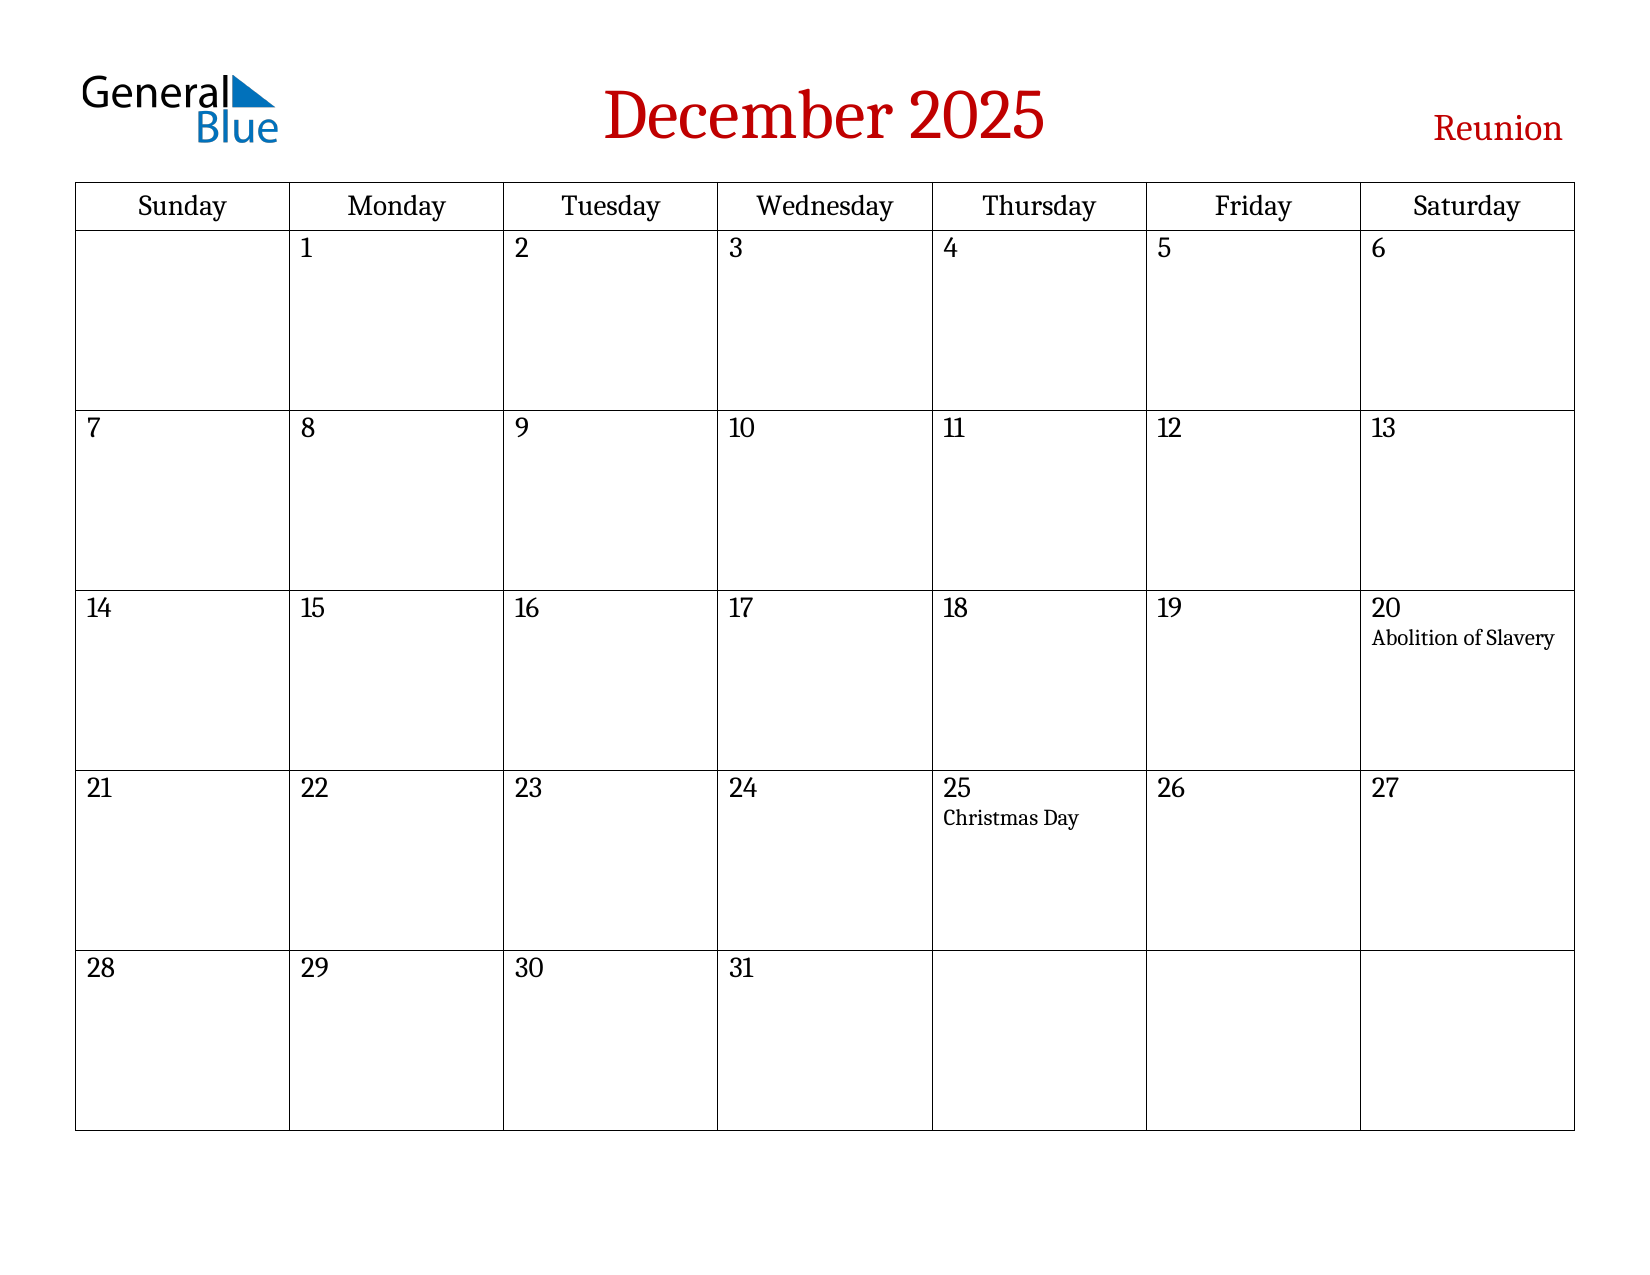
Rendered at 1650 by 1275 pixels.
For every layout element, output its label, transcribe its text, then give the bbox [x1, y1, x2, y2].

table_cell [933, 985, 1146, 1130]
table_cell 6 [1361, 231, 1574, 264]
table_cell Friday [1147, 183, 1360, 230]
table_cell [1147, 985, 1360, 1130]
table_cell 13 [1361, 411, 1574, 444]
table_cell 14 [76, 591, 289, 625]
table_cell 26 [1147, 771, 1360, 805]
table_cell 21 [76, 771, 289, 805]
table_cell 23 [504, 771, 717, 805]
table_cell [718, 625, 932, 770]
table_cell 15 [290, 591, 503, 625]
table_cell [76, 231, 289, 264]
table_cell 11 [933, 411, 1146, 444]
table_cell 8 [290, 411, 503, 444]
table_cell Christmas Day [933, 805, 1146, 950]
table_cell Monday [290, 183, 503, 230]
table_cell Tuesday [504, 183, 717, 230]
table_cell [76, 445, 289, 590]
table_cell [290, 625, 503, 770]
table_cell 1 [290, 231, 503, 264]
table_cell 7 [76, 411, 289, 444]
table_cell [76, 625, 289, 770]
table_cell [504, 985, 717, 1130]
table_cell [1361, 445, 1574, 590]
table_cell 31 [718, 951, 932, 985]
table_cell Wednesday [718, 183, 932, 230]
table_cell 30 [504, 951, 717, 985]
table_cell [1147, 445, 1360, 590]
table_cell [1147, 625, 1360, 770]
table_cell 10 [718, 411, 932, 444]
table_cell 16 [504, 591, 717, 625]
table_header Reunion [1146, 75, 1574, 182]
table_cell [504, 805, 717, 950]
table_cell [933, 265, 1146, 410]
table_cell 3 [718, 231, 932, 264]
table_cell [933, 625, 1146, 770]
table_cell [76, 265, 289, 410]
table_cell 2 [504, 231, 717, 264]
table_cell 18 [933, 591, 1146, 625]
table_cell [933, 445, 1146, 590]
table_cell [933, 951, 1146, 985]
table_header December 2025 [504, 75, 1146, 182]
table_cell 12 [1147, 411, 1360, 444]
table_cell 4 [933, 231, 1146, 264]
table_cell Thursday [933, 183, 1146, 230]
table_cell [1361, 985, 1574, 1130]
table_cell [290, 805, 503, 950]
table_cell 17 [718, 591, 932, 625]
table_cell [76, 985, 289, 1130]
table_header [76, 75, 503, 182]
table_cell Abolition of Slavery [1361, 625, 1574, 770]
table_cell 28 [76, 951, 289, 985]
table_cell Saturday [1361, 183, 1574, 230]
table_cell 22 [290, 771, 503, 805]
table_cell [290, 985, 503, 1130]
table_cell 25 [933, 771, 1146, 805]
table_cell [718, 445, 932, 590]
table_cell [504, 265, 717, 410]
table_cell [1147, 265, 1360, 410]
table_cell [1361, 265, 1574, 410]
table_cell 9 [504, 411, 717, 444]
table_cell [1147, 805, 1360, 950]
table_cell [504, 445, 717, 590]
table_cell [718, 985, 932, 1130]
table_cell 24 [718, 771, 932, 805]
picture [82, 75, 278, 143]
table_cell Sunday [76, 183, 289, 230]
table_cell 20 [1361, 591, 1574, 625]
table_cell 29 [290, 951, 503, 985]
table_cell [290, 265, 503, 410]
table_cell [1361, 951, 1574, 985]
table_cell [1361, 805, 1574, 950]
table_cell 5 [1147, 231, 1360, 264]
table_cell [290, 445, 503, 590]
table_cell [718, 265, 932, 410]
table_cell [718, 805, 932, 950]
table_cell 27 [1361, 771, 1574, 805]
table_cell [76, 805, 289, 950]
table_cell 19 [1147, 591, 1360, 625]
table_cell [504, 625, 717, 770]
table_cell [1147, 951, 1360, 985]
